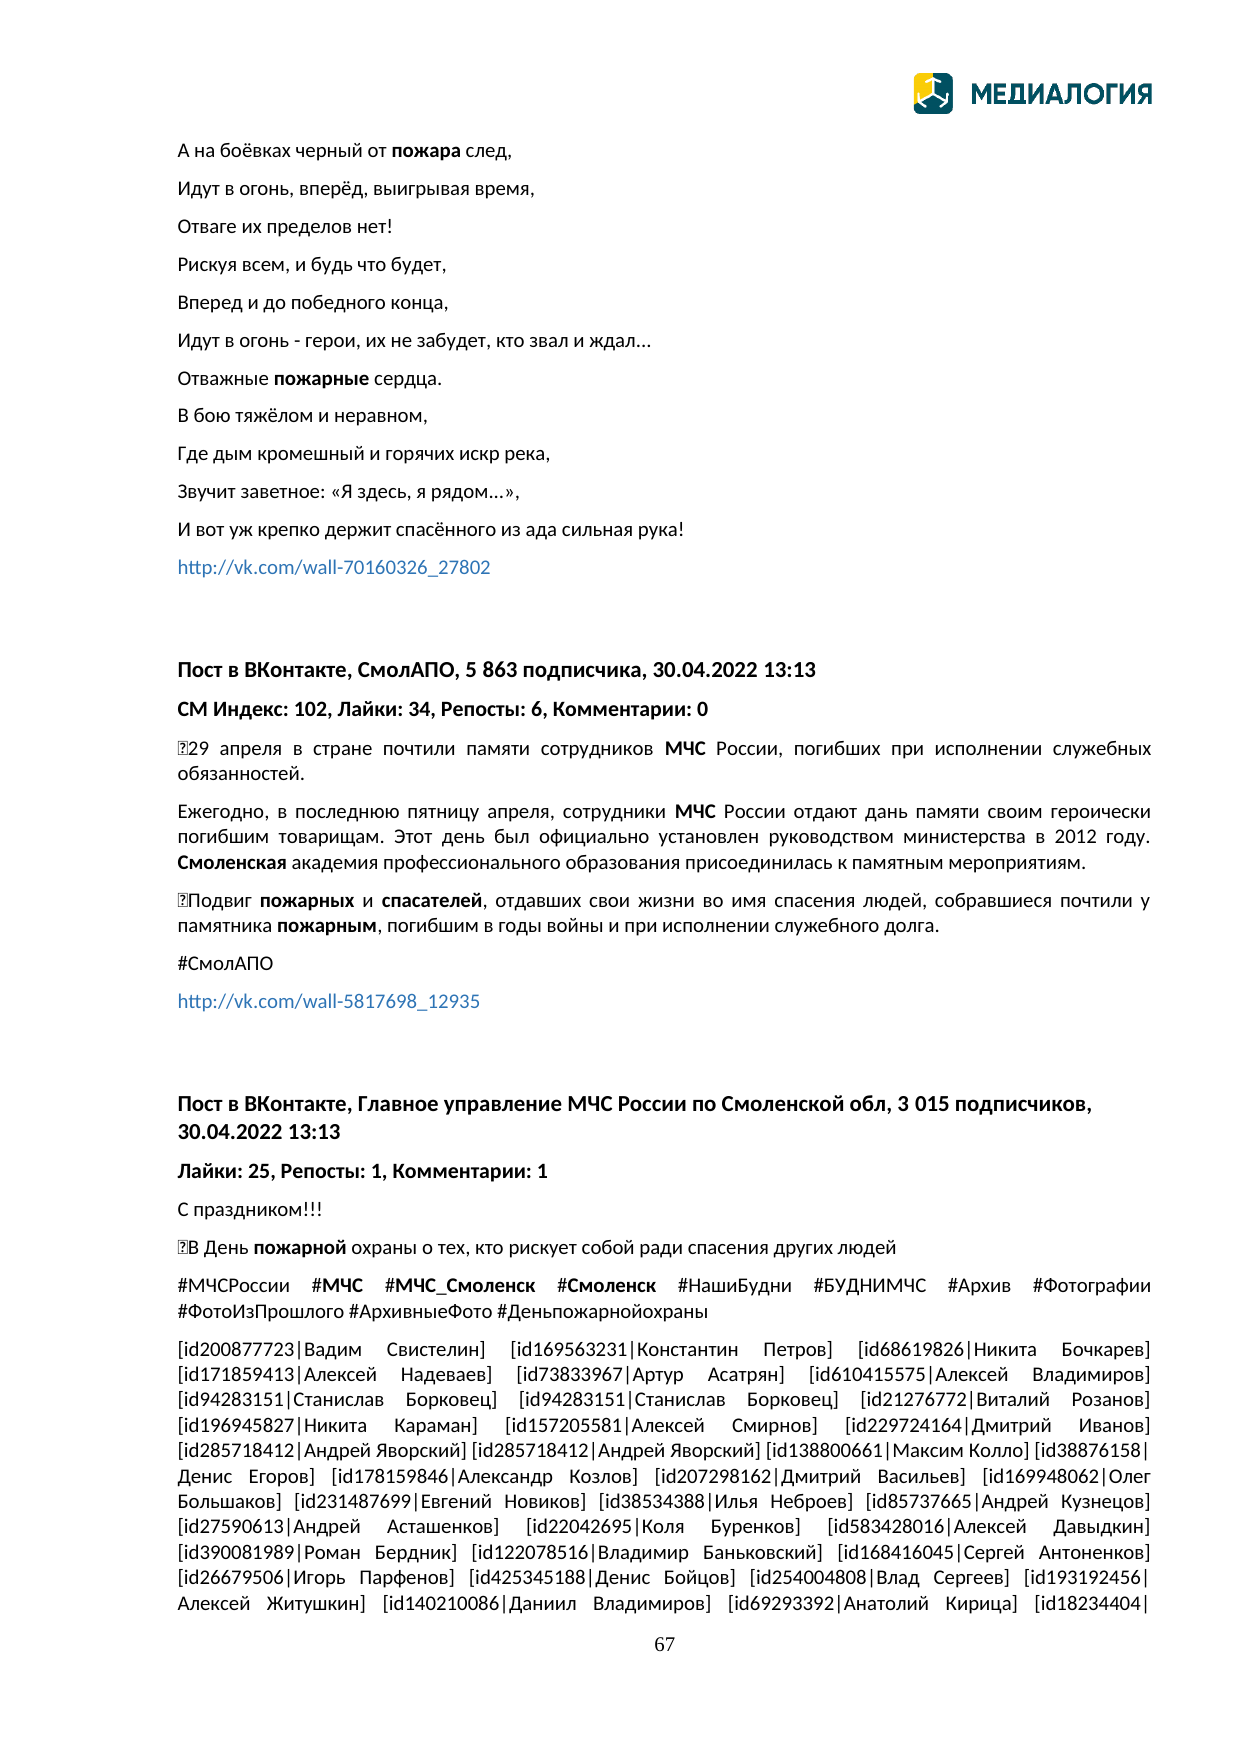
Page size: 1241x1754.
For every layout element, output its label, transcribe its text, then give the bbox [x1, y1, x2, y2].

text Отваге их пределов нет! [177, 213, 1152, 238]
text Звучит заветное: «Я здесь, я рядом...», [177, 478, 1152, 504]
text А на боёвках черный от пожара след, [177, 137, 1152, 163]
text СМ Индекс: 102, Лайки: 34, Репосты: 6, Комментарии: 0 [177, 696, 1152, 722]
text http://vk.com/wall-70160326_27802 [177, 554, 1152, 580]
text В бою тяжёлом и неравном, [177, 403, 1152, 428]
text http://vk.com/wall-5817698_12935 [177, 988, 1152, 1013]
text Идут в огонь - герои, их не забудет, кто звал и ждал... [177, 327, 1152, 352]
text 📸В День пожарной охраны о тех, кто рискует собой ради спасения других людей [177, 1234, 1152, 1260]
picture [913, 73, 1152, 114]
text Лайки: 25, Репосты: 1, Комментарии: 1 [177, 1157, 1152, 1184]
text Ежегодно, в последнюю пятницу апреля, сотрудники МЧС России отдают дань памяти своим героически погибшим товарищам. Этот день был официально установлен руководством министерства в 2012 году. Смоленская академия профессионального образования присоединилась к памятным мероприятиям. [177, 798, 1152, 874]
text Пост в ВКонтакте, СмолАПО, 5 863 подписчика, 30.04.2022 13:13 [177, 655, 1152, 683]
text #СмолАПО [177, 950, 1152, 976]
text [177, 1336, 1152, 1615]
text Рискуя всем, и будь что будет, [177, 251, 1152, 276]
text 📆29 апреля в стране почтили памяти сотрудников МЧС России, погибших при исполнении служебных обязанностей. [177, 735, 1152, 786]
text Отважные пожарные сердца. [177, 365, 1152, 390]
text И вот уж крепко держит спасённого из ада сильная рука! [177, 516, 1152, 542]
text #МЧСРоссии #МЧС #МЧС_Смоленск #Смоленск #НашиБудни #БУДНИМЧС #Архив #Фотографии #ФотоИзПрошлого #АрхивныеФото #Деньпожарнойохраны [177, 1272, 1152, 1323]
text Где дым кромешный и горячих искр река, [177, 441, 1152, 466]
text Идут в огонь, вперёд, выигрывая время, [177, 175, 1152, 201]
text Пост в ВКонтакте, Главное управление МЧС России по Смоленской обл, 3 015 подписчиков, 30.04.2022 13:13 [177, 1089, 1152, 1145]
text Вперед и до победного конца, [177, 289, 1152, 314]
text 💭Подвиг пожарных и спасателей, отдавших свои жизни во имя спасения людей, собравшиеся почтили у памятника пожарным, погибшим в годы войны и при исполнении служебного долга. [177, 887, 1152, 938]
text С праздником!!!👨‍🚒🚒🚨 [177, 1197, 1152, 1222]
